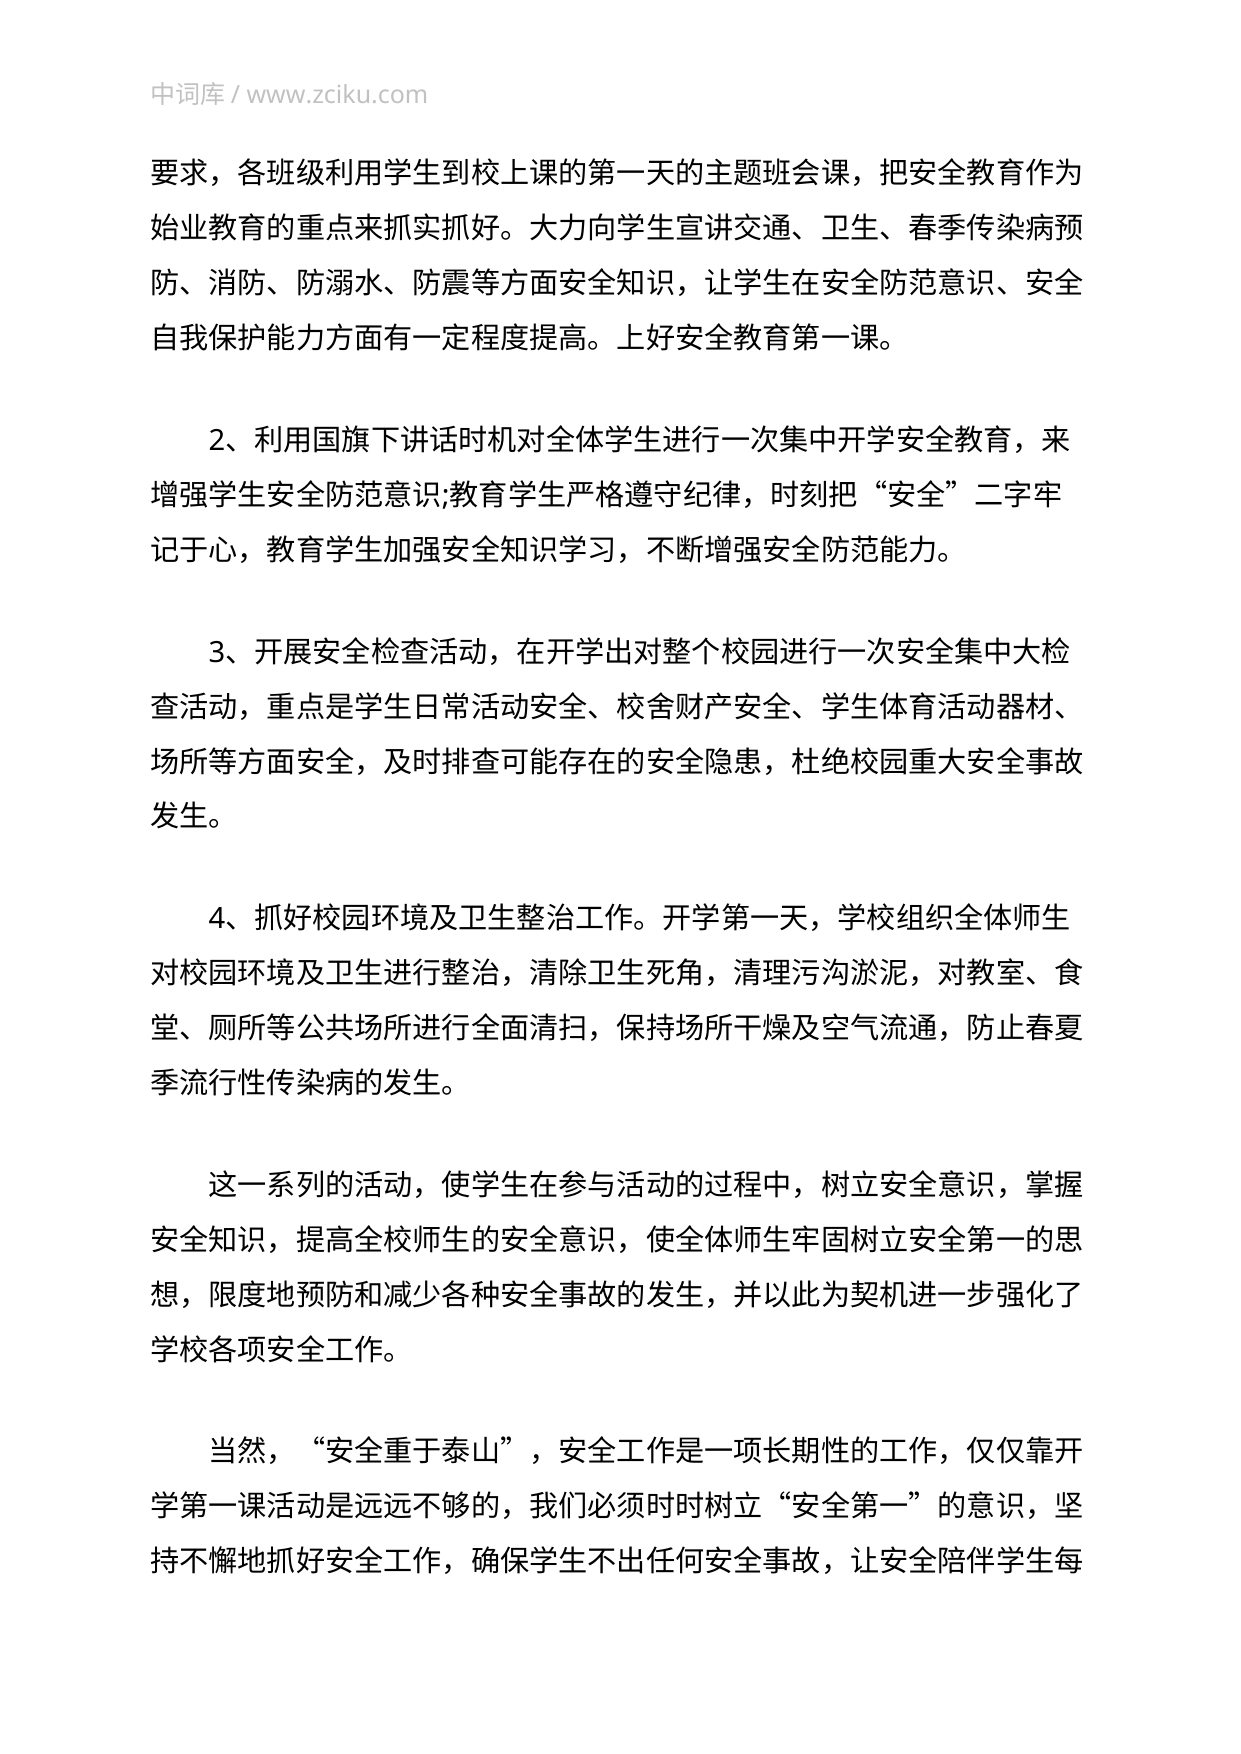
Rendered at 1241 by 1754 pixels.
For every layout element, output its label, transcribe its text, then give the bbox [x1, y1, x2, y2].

text 这一系列的活动，使学生在参与活动的过程中，树立安全意识，掌握安全知识，提高全校师生的安全意识，使全体师生牢固树立安全第一的思想，限度地预防和减少各种安全事故的发生，并以此为契机进一步强化了学校各项安全工作。 [150, 1161, 1090, 1368]
text 3、开展安全检查活动，在开学出对整个校园进行一次安全集中大检查活动，重点是学生日常活动安全、校舍财产安全、学生体育活动器材、场所等方面安全，及时排查可能存在的安全隐患，杜绝校园重大安全事故发生。 [150, 628, 1090, 835]
text 2、利用国旗下讲话时机对全体学生进行一次集中开学安全教育，来增强学生安全防范意识;教育学生严格遵守纪律，时刻把“安全”二字牢记于心，教育学生加强安全知识学习，不断增强安全防范能力。 [150, 416, 1090, 569]
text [150, 1428, 1090, 1580]
text 4、抓好校园环境及卫生整治工作。开学第一天，学校组织全体师生对校园环境及卫生进行整治，清除卫生死角，清理污沟淤泥，对教室、食堂、厕所等公共场所进行全面清扫，保持场所干燥及空气流通，防止春夏季流行性传染病的发生。 [150, 895, 1090, 1102]
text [150, 150, 1090, 357]
